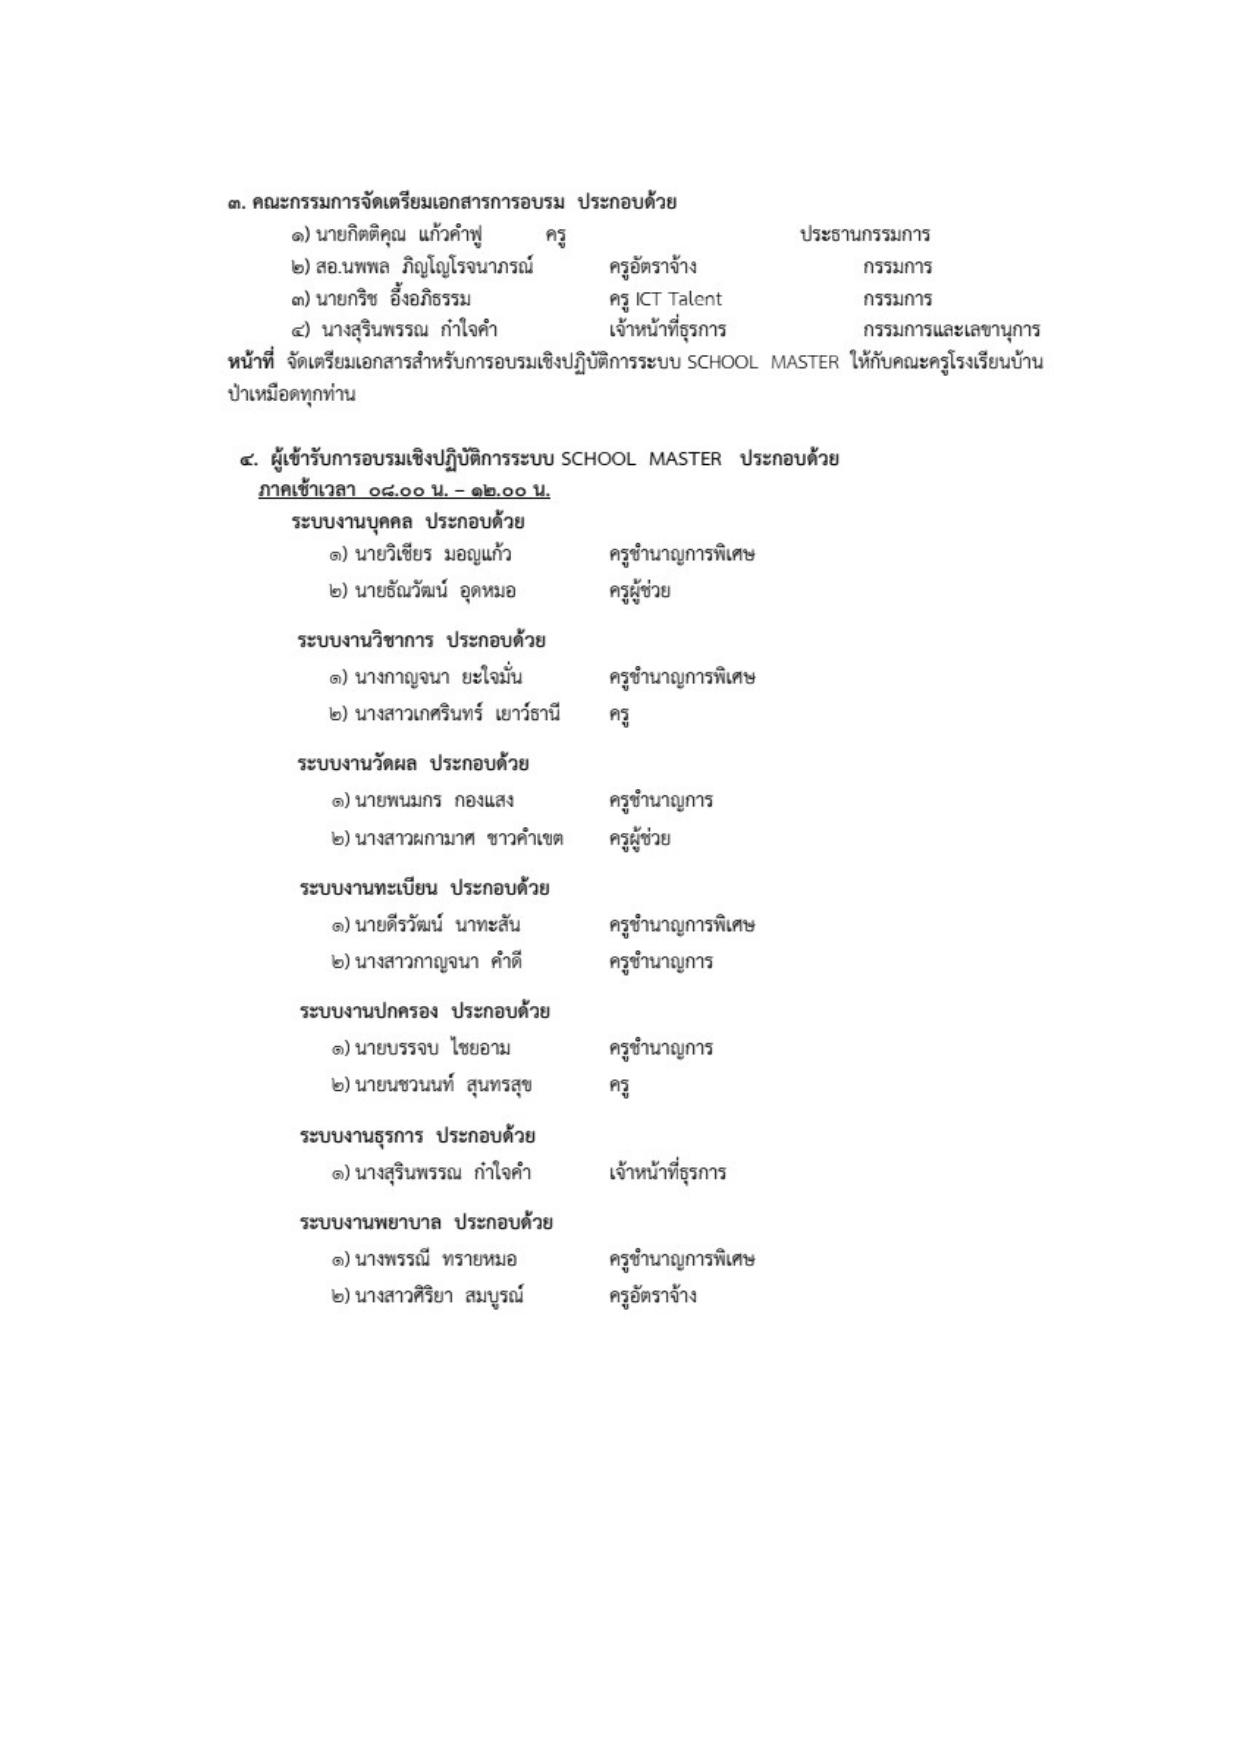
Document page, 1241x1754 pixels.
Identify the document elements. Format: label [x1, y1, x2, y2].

picture [150, 118, 1123, 1543]
